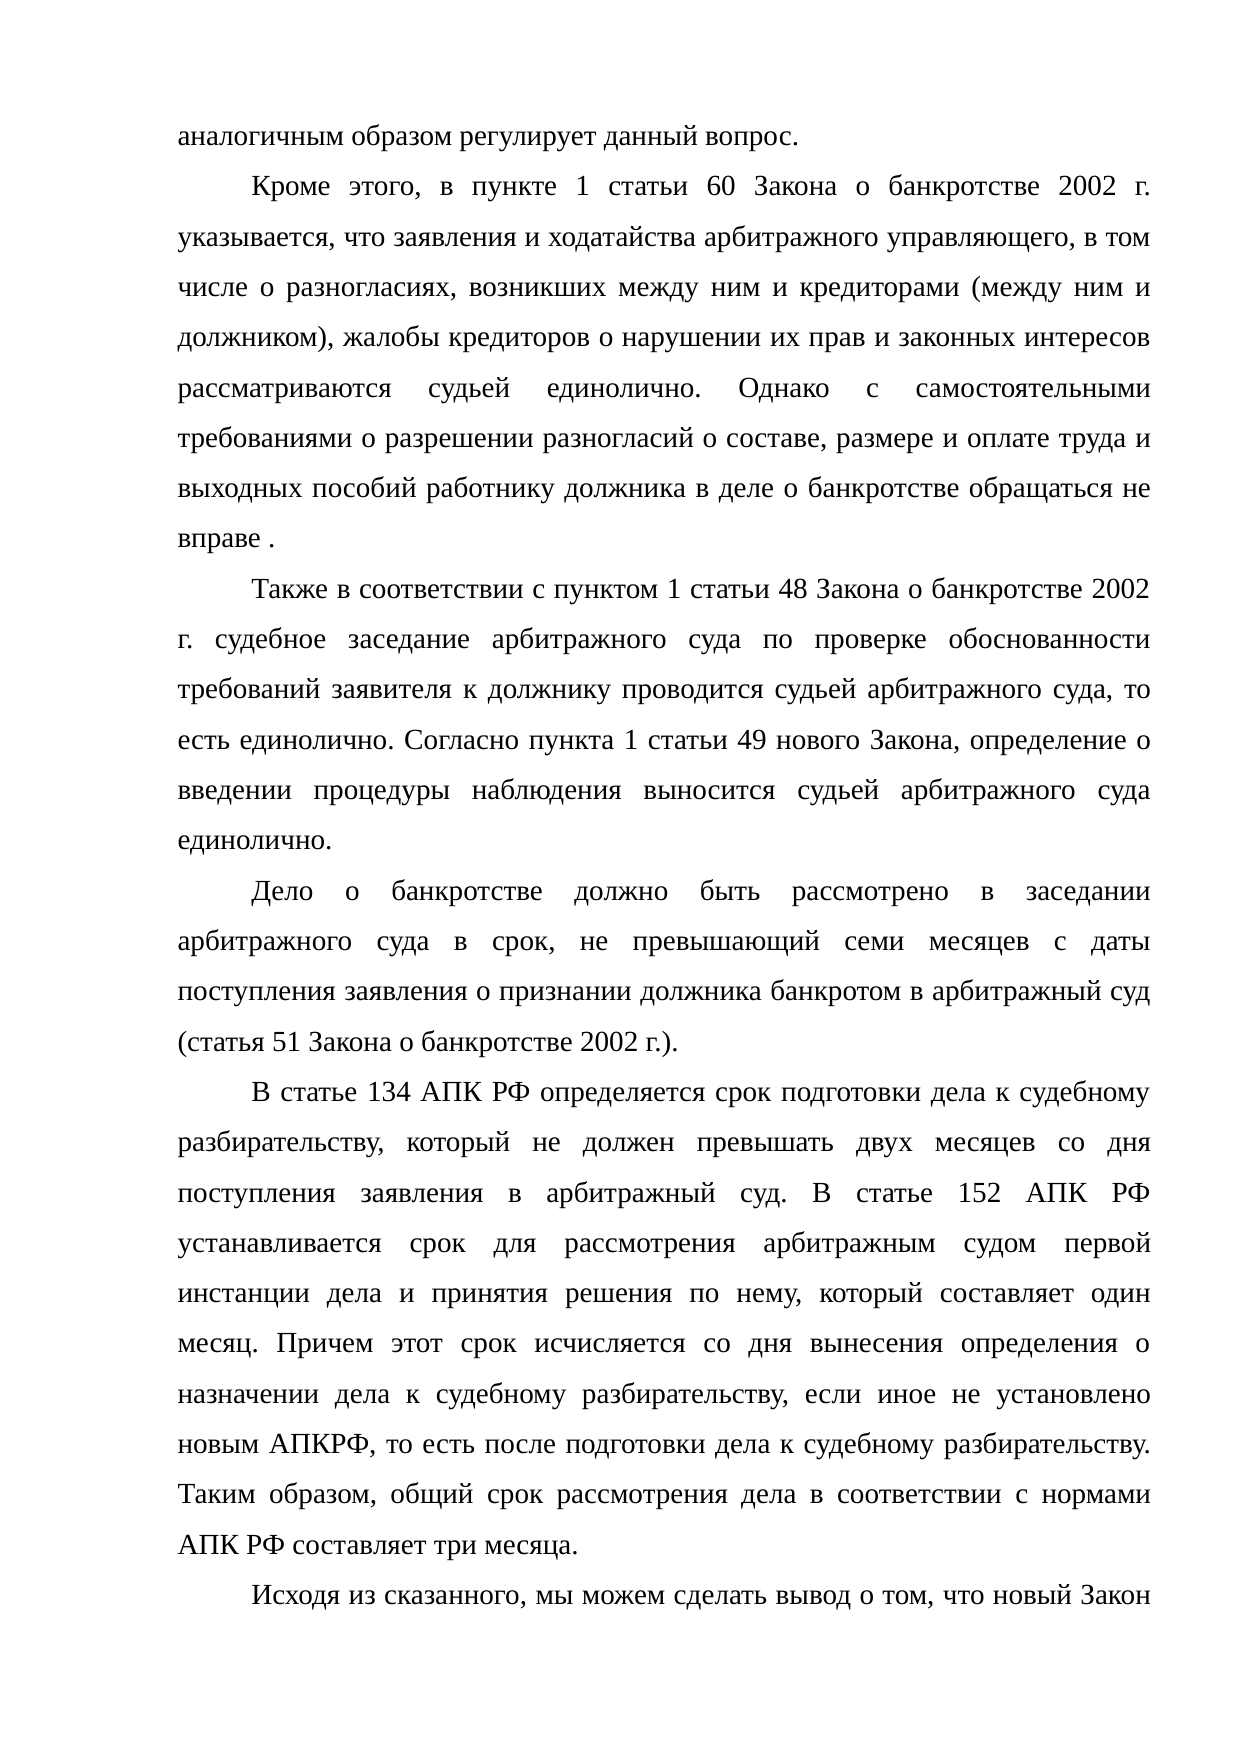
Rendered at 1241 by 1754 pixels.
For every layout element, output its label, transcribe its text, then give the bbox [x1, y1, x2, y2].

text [177, 1577, 1152, 1611]
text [177, 118, 1152, 152]
text Дело о банкротстве должно быть рассмотрено в заседании арбитражного суда в срок, не превышающий семи месяцев с даты поступления заявления о признании должника банкротом в арбитражный суд (статья 51 Закона о банкротстве 2002 г.). [177, 873, 1152, 1057]
text В статье 134 АПК РФ определяется срок подготовки дела к судебному разбирательству, который не должен превышать двух месяцев со дня поступления заявления в арбитражный суд. В статье 152 АПК РФ устанавливается срок для рассмотрения арбитражным судом первой инстанции дела и принятия решения по нему, который составляет один месяц. Причем этот срок исчисляется со дня вынесения определения о назначении дела к судебному разбирательству, если иное не установлено новым АПКРФ, то есть после подготовки дела к судебному разбирательству. Таким образом, общий срок рассмотрения дела в соответствии с нормами АПК РФ составляет три месяца. [177, 1074, 1152, 1560]
text Кроме этого, в пункте 1 статьи 60 Закона о банкротстве 2002 г. указывается, что заявления и ходатайства арбитражного управляющего, в том числе о разногласиях, возникших между ним и кредиторами (между ним и должником), жалобы кредиторов о нарушении их прав и законных интересов рассматриваются судьей единолично. Однако с самостоятельными требованиями о разрешении разногласий о составе, размере и оплате труда и выходных пособий работнику должника в деле о банкротстве обращаться не вправе . [177, 168, 1152, 554]
text Также в соответствии с пунктом 1 статьи 48 Закона о банкротстве 2002 г. судебное заседание арбитражного суда по проверке обоснованности требований заявителя к должнику проводится судьей арбитражного суда, то есть единолично. Согласно пункта 1 статьи 49 нового Закона, определение о введении процедуры наблюдения выносится судьей арбитражного суда единолично. [177, 571, 1152, 856]
